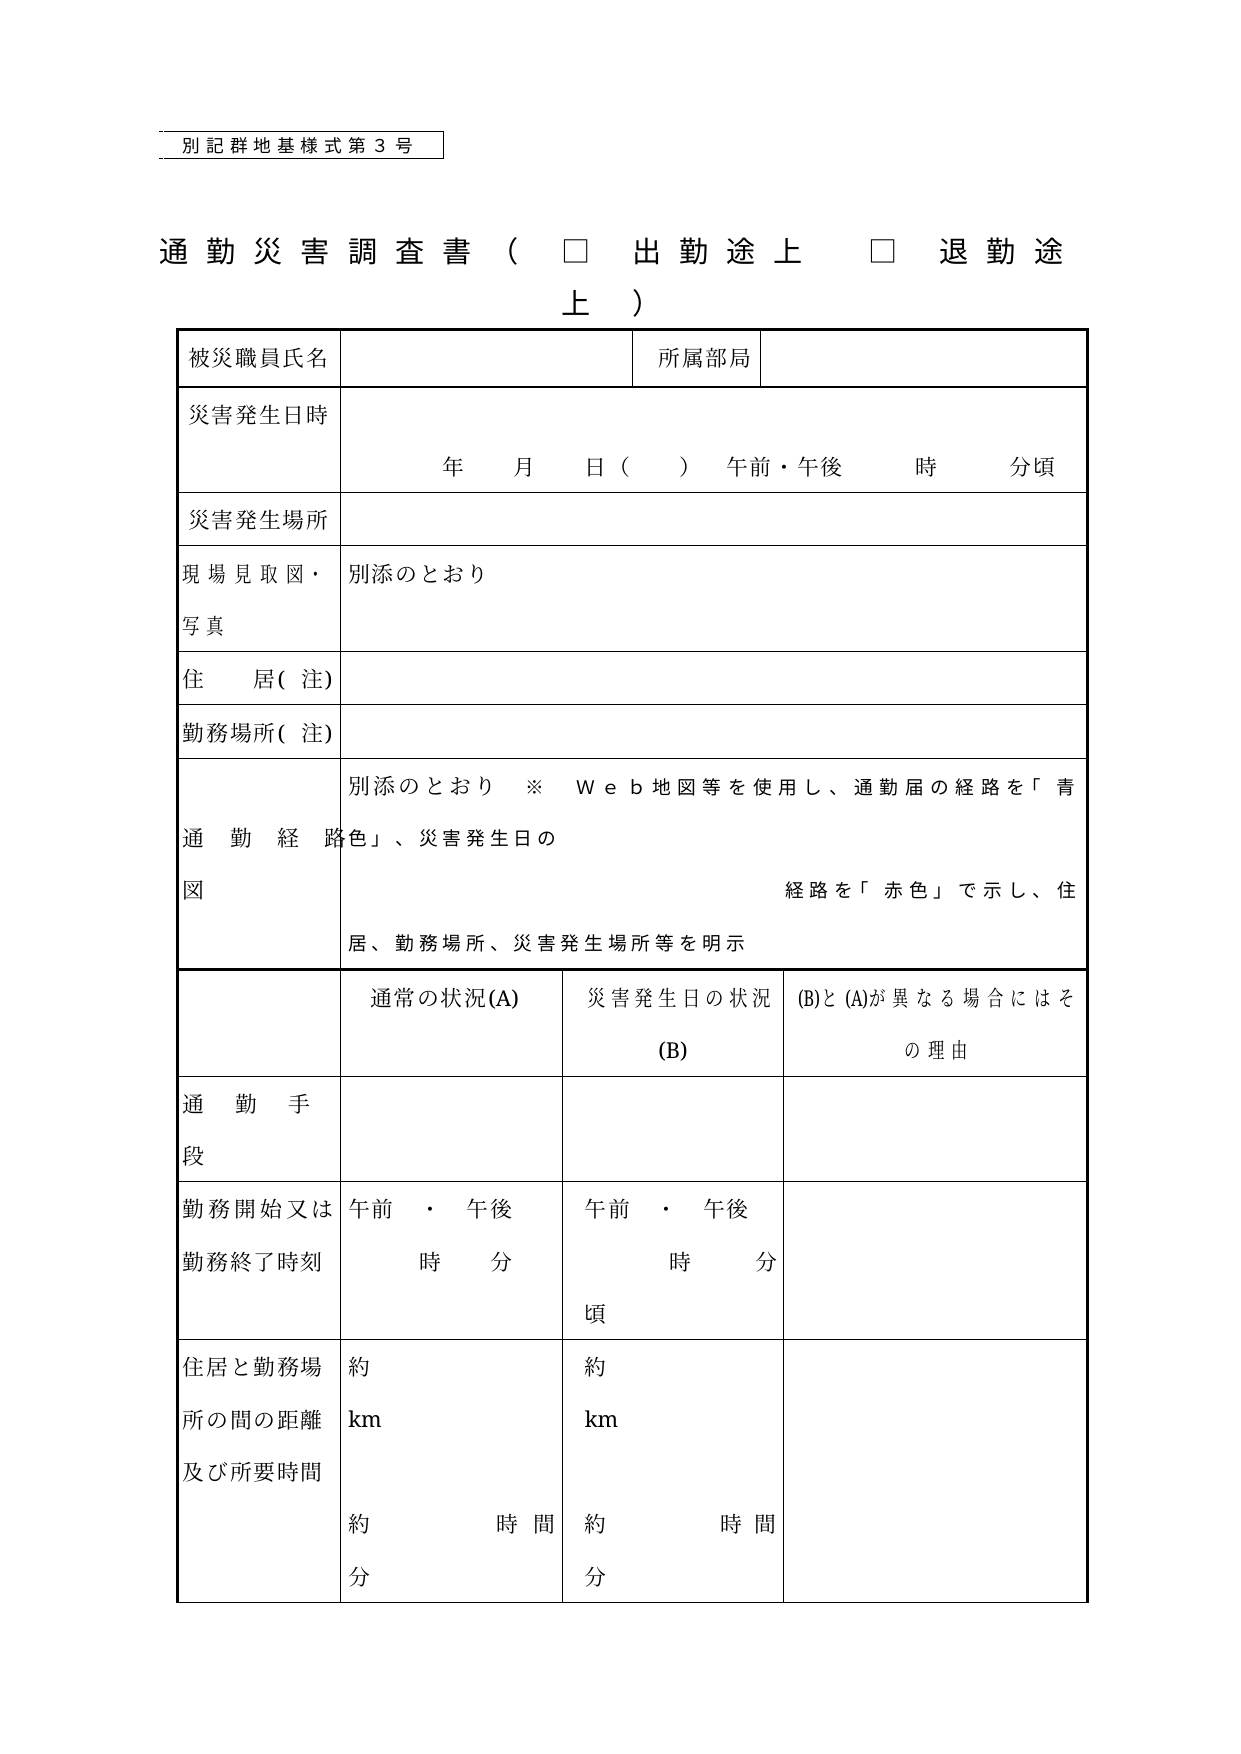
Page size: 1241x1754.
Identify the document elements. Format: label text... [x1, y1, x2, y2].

table_header [341, 331, 632, 386]
table_cell 災害発生日時 [179, 388, 340, 492]
table_cell [341, 705, 1086, 758]
table_cell [784, 1182, 1086, 1339]
table_cell [784, 1077, 1086, 1181]
table_cell 住 居(注) [179, 652, 340, 704]
table_cell 午前 ・ 午後 時 分 [341, 1182, 562, 1339]
table_cell [341, 493, 1086, 545]
table_header 被災職員氏名 [179, 331, 340, 386]
table_cell 住居と勤務場 所の間の距離 及び所要時間 [179, 1340, 340, 1602]
table_cell 勤務場所(注) [179, 705, 340, 758]
table_cell 現場見取図･写真 [179, 546, 340, 651]
table_cell (B)と(A)が異なる場合にはその理由 [784, 971, 1086, 1076]
table_cell 約 km 約 時間 分 [341, 1340, 562, 1602]
table_cell 通常の状況(A) [341, 971, 562, 1076]
table_cell [563, 1077, 783, 1181]
table_cell [179, 971, 340, 1076]
table_cell 別添のとおり [341, 546, 1086, 651]
table_cell 通勤手段 [179, 1077, 340, 1181]
table_header 所属部局 [633, 331, 760, 386]
table_cell 勤務開始又は勤務終了時刻 [179, 1182, 340, 1339]
table_cell 災害発生場所 [179, 493, 340, 545]
table_cell 年 月 日（ ） 午前・午後 時 分頃 [341, 388, 1086, 492]
table_header [761, 331, 1086, 386]
table_cell 約 km 約 時間 分 [563, 1340, 783, 1602]
table_cell [341, 1077, 562, 1181]
table_cell 通勤経路図 [179, 759, 340, 968]
table_cell [341, 652, 1086, 704]
table_cell 午前 ・ 午後 時 分 頃 [563, 1182, 783, 1339]
table_cell 別添のとおり ※ Ｗｅｂ地図等を使用し、通勤届の経路を｢青色｣、災害発生日の 経路を｢赤色｣で示し、住居、勤務場所、災害発生場所等を明示 [341, 759, 1086, 968]
table_cell 災害発生日の状況(B) [563, 971, 783, 1076]
table_cell [784, 1340, 1086, 1602]
text 別記群地基様式第３号 [159, 119, 1081, 171]
text 通勤災害調査書（ □ 出勤途上 □ 退勤途上 ） [159, 223, 1081, 328]
